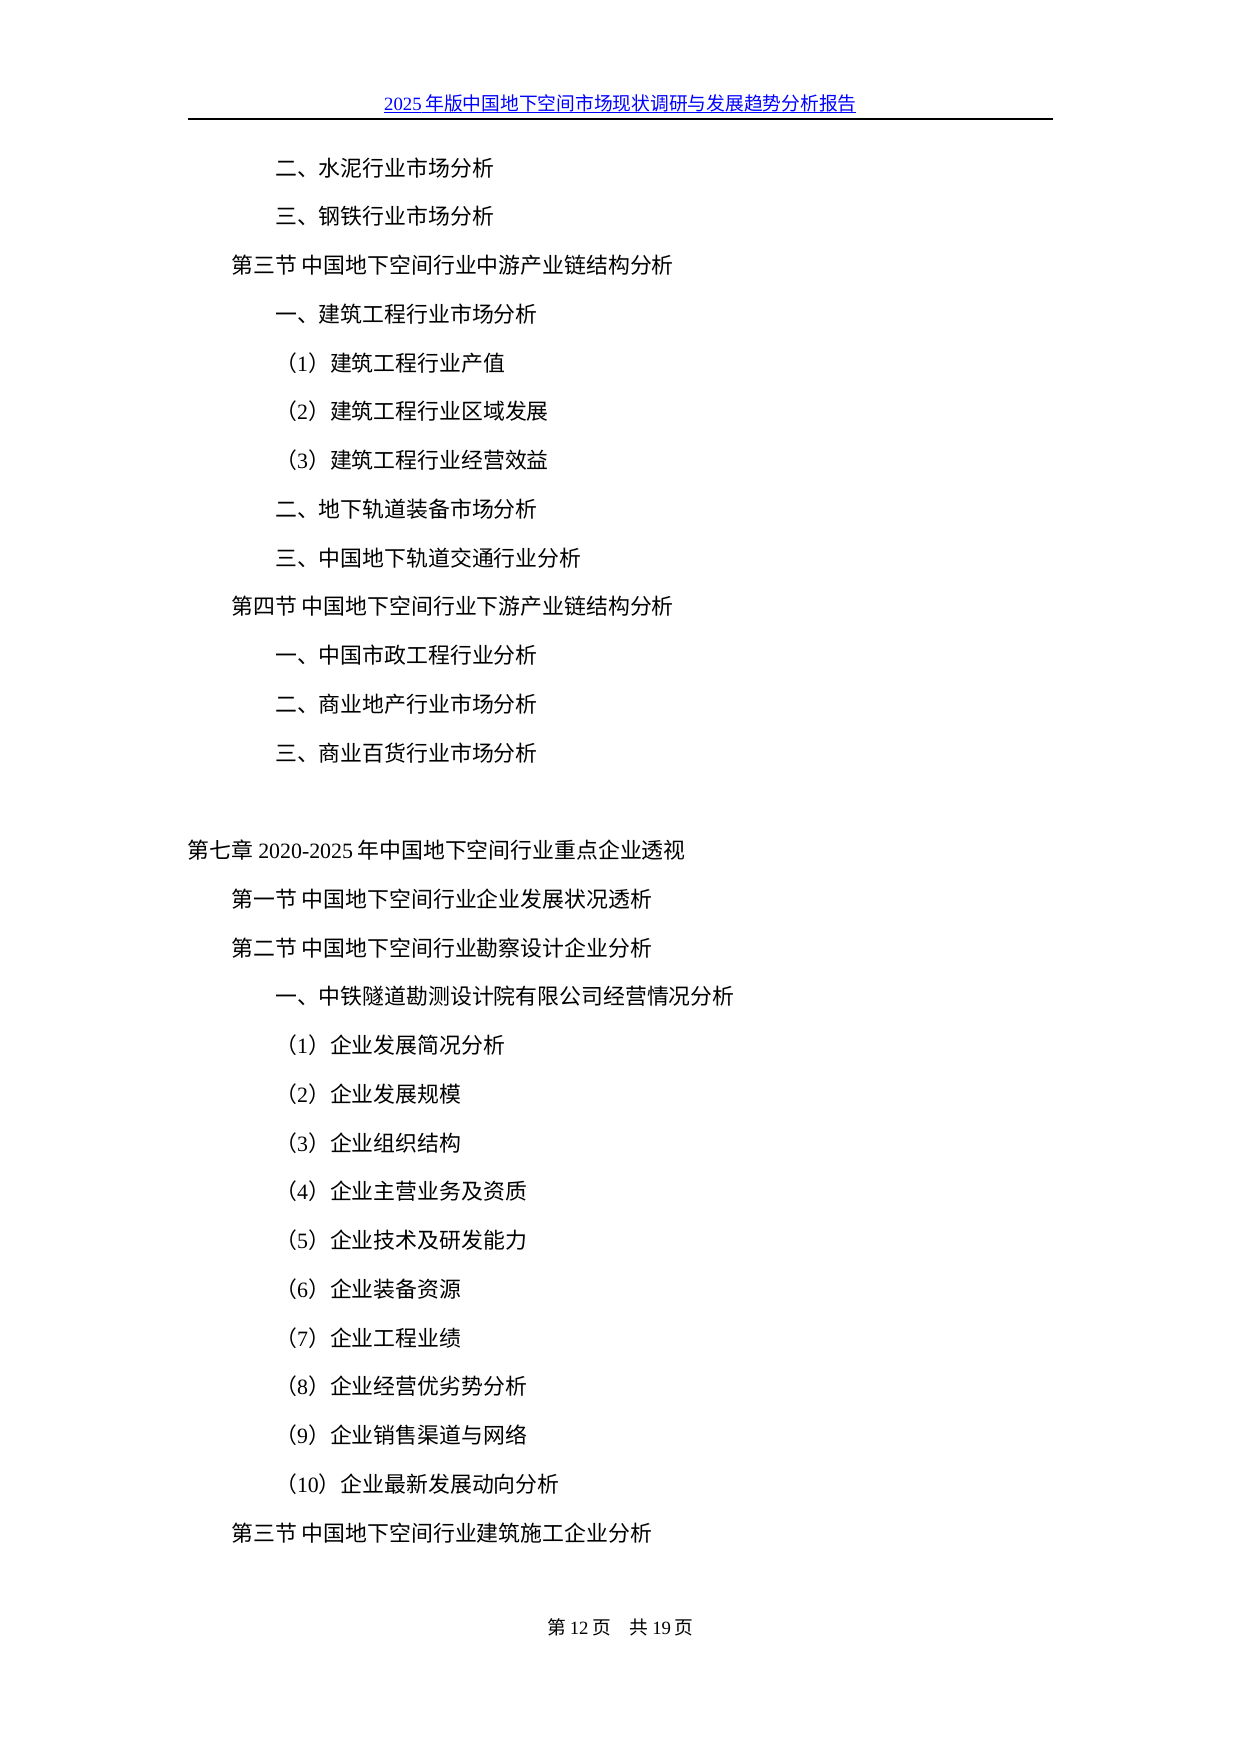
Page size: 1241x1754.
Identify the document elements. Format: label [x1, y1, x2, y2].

text [187, 150, 1053, 1548]
